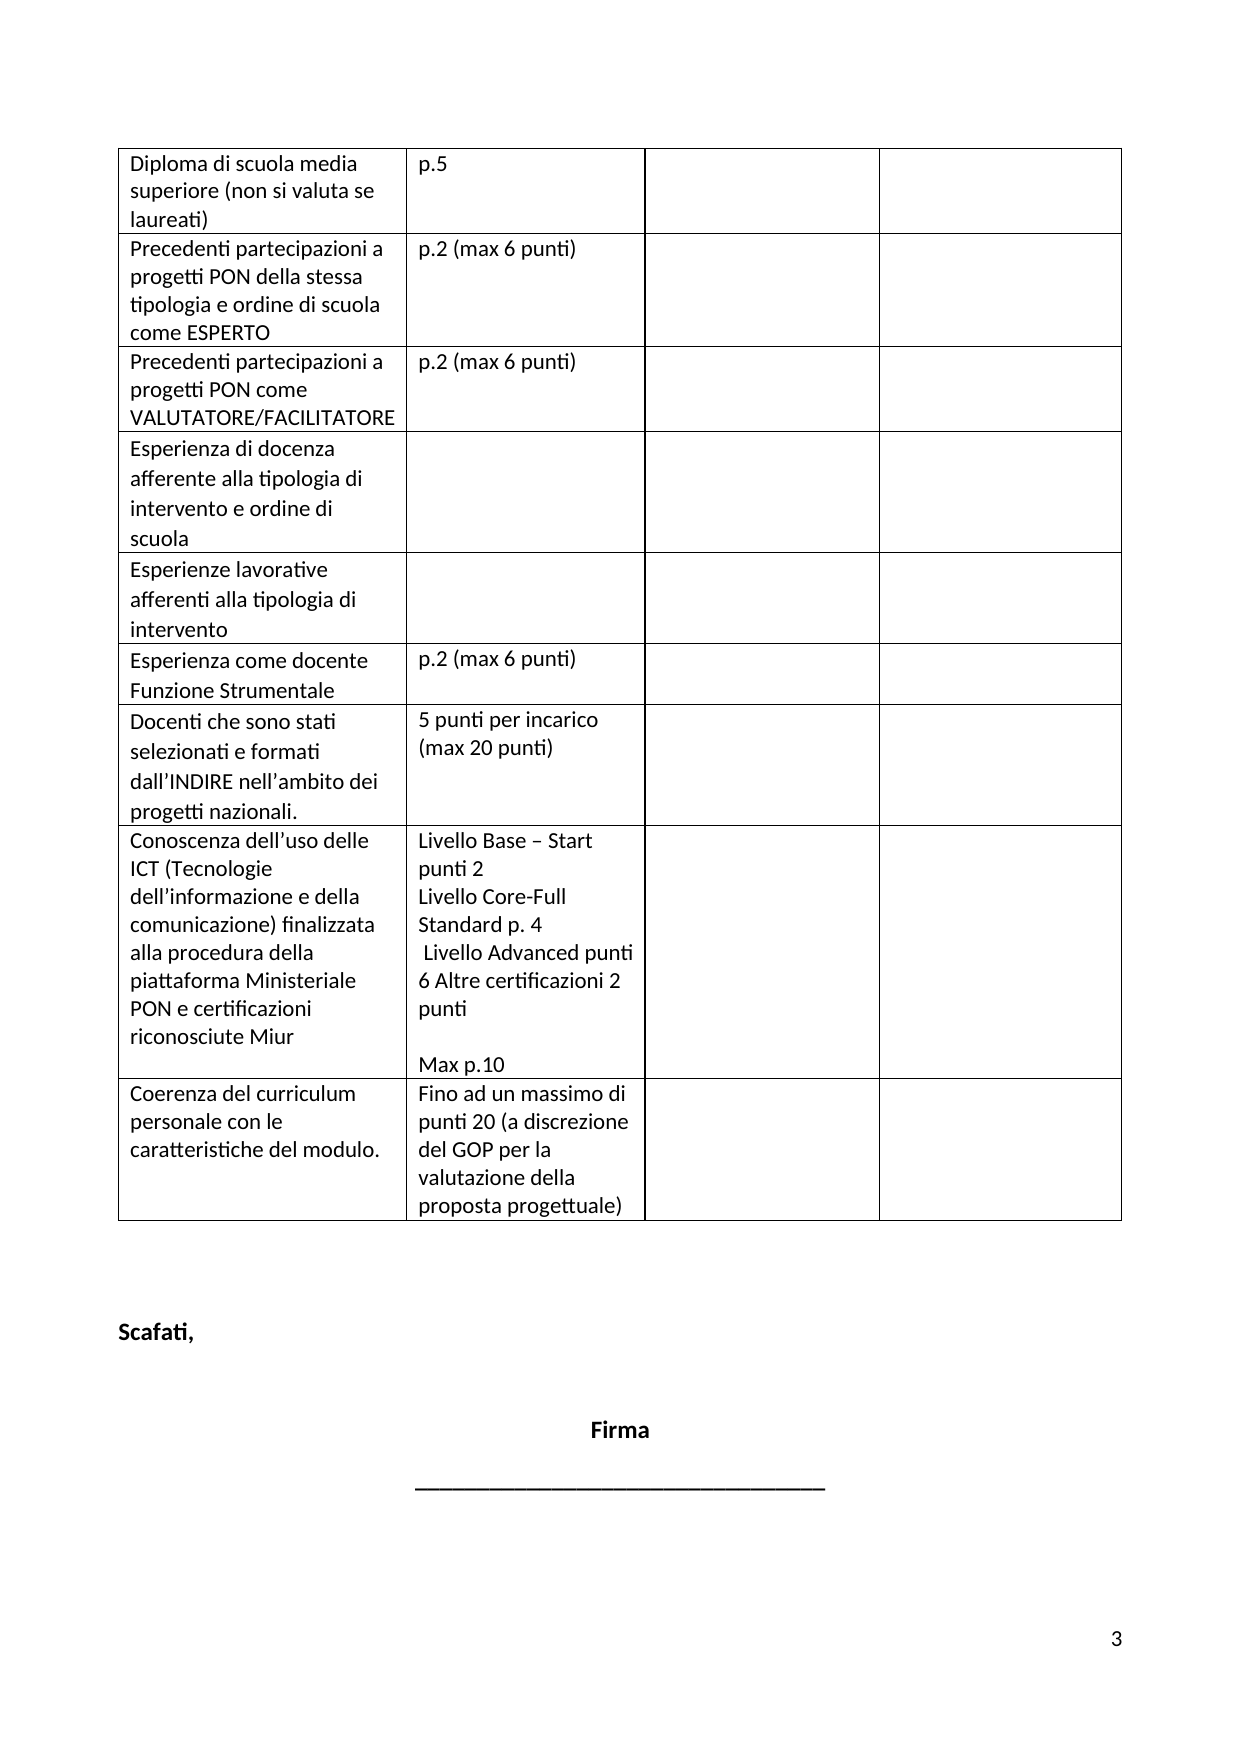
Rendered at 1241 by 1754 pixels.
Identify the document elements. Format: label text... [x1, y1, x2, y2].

table_cell 5 punti per incarico (max 20 punti) [407, 705, 644, 825]
table_cell [880, 644, 1121, 704]
table_cell Precedenti partecipazioni a progetti PON come VALUTATORE/FACILITATORE [119, 347, 406, 431]
table_cell Livello Base – Start punti 2 Livello Core-Full Standard p. 4 Livello Advanced punti 6 Altre certificazioni 2 punti Max p.10 [407, 826, 644, 1078]
table_cell [880, 149, 1121, 233]
table_cell p.5 [407, 149, 644, 233]
table_cell p.2 (max 6 punti) [407, 234, 644, 346]
table_cell Diploma di scuola media superiore (non si valuta se laureati) [119, 149, 406, 233]
text Firma [118, 1414, 1122, 1445]
table_cell Coerenza del curriculum personale con le caratteristiche del modulo. [119, 1079, 406, 1219]
table_cell [880, 1079, 1121, 1219]
table_cell [880, 347, 1121, 431]
table_cell [646, 644, 879, 704]
table_cell Esperienza di docenza afferente alla tipologia di intervento e ordine di scuola [119, 432, 406, 552]
table_cell Esperienza come docente Funzione Strumentale [119, 644, 406, 704]
table_cell [646, 705, 879, 825]
table_cell [880, 553, 1121, 643]
table_cell Conoscenza dell’uso delle ICT (Tecnologie dell’informazione e della comunicazione) finalizzata alla procedura della piattaforma Ministeriale PON e certificazioni riconosciute Miur [119, 826, 406, 1078]
table_cell [646, 347, 879, 431]
table_cell [646, 432, 879, 552]
table_cell Docenti che sono stati selezionati e formati dall’INDIRE nell’ambito dei progetti nazionali. [119, 705, 406, 825]
text _________________________________ [118, 1463, 1122, 1494]
table_cell [646, 1079, 879, 1219]
table_cell [646, 234, 879, 346]
text Scafati, [118, 1316, 1122, 1347]
table_cell Fino ad un massimo di punti 20 (a discrezione del GOP per la valutazione della proposta progettuale) [407, 1079, 644, 1219]
table_cell [407, 553, 644, 643]
table_cell [646, 149, 879, 233]
table_cell [880, 826, 1121, 1078]
table_cell [880, 705, 1121, 825]
table_cell [646, 826, 879, 1078]
table_cell [880, 234, 1121, 346]
table_cell Esperienze lavorative afferenti alla tipologia di intervento [119, 553, 406, 643]
table_cell [407, 432, 644, 552]
table_cell Precedenti partecipazioni a progetti PON della stessa tipologia e ordine di scuola come ESPERTO [119, 234, 406, 346]
table_cell [880, 432, 1121, 552]
table_cell [646, 553, 879, 643]
table_cell p.2 (max 6 punti) [407, 347, 644, 431]
table_cell p.2 (max 6 punti) [407, 644, 644, 704]
